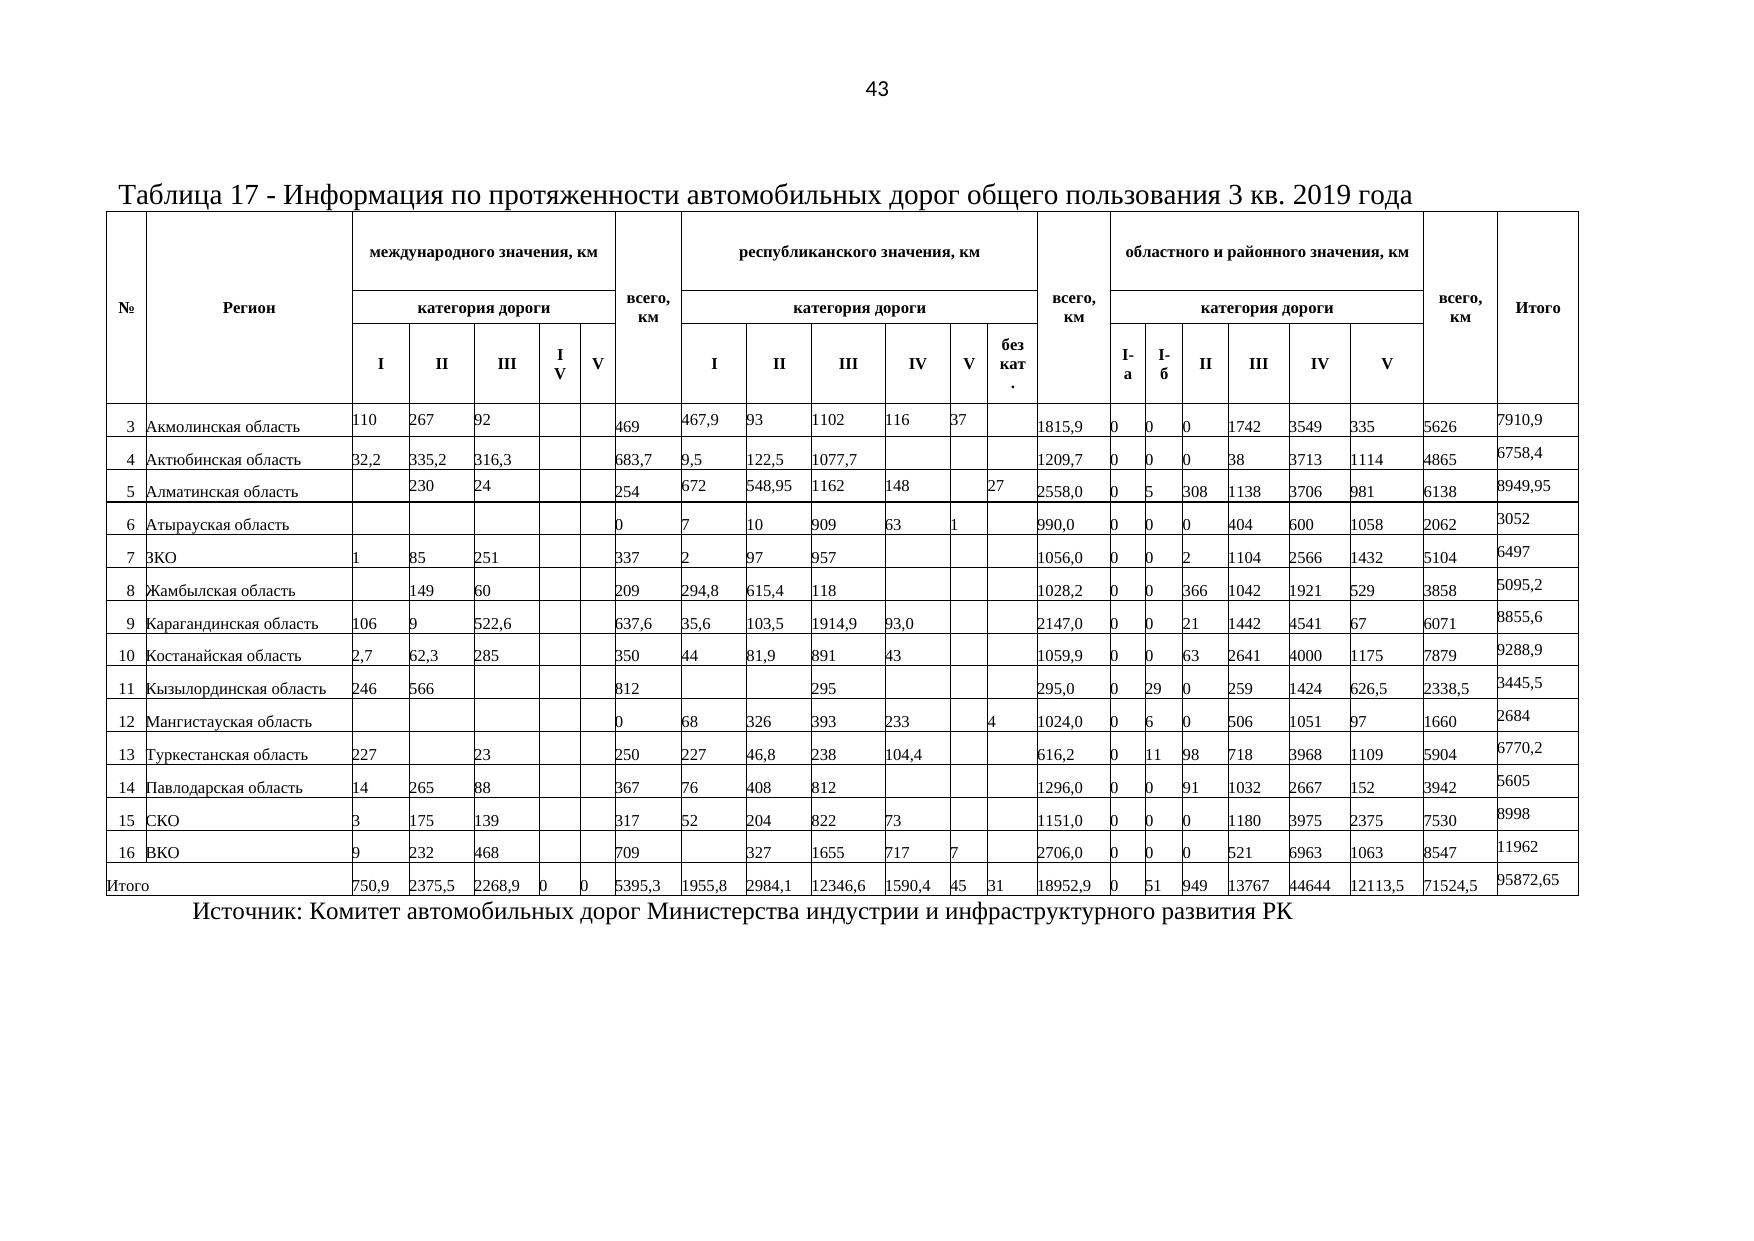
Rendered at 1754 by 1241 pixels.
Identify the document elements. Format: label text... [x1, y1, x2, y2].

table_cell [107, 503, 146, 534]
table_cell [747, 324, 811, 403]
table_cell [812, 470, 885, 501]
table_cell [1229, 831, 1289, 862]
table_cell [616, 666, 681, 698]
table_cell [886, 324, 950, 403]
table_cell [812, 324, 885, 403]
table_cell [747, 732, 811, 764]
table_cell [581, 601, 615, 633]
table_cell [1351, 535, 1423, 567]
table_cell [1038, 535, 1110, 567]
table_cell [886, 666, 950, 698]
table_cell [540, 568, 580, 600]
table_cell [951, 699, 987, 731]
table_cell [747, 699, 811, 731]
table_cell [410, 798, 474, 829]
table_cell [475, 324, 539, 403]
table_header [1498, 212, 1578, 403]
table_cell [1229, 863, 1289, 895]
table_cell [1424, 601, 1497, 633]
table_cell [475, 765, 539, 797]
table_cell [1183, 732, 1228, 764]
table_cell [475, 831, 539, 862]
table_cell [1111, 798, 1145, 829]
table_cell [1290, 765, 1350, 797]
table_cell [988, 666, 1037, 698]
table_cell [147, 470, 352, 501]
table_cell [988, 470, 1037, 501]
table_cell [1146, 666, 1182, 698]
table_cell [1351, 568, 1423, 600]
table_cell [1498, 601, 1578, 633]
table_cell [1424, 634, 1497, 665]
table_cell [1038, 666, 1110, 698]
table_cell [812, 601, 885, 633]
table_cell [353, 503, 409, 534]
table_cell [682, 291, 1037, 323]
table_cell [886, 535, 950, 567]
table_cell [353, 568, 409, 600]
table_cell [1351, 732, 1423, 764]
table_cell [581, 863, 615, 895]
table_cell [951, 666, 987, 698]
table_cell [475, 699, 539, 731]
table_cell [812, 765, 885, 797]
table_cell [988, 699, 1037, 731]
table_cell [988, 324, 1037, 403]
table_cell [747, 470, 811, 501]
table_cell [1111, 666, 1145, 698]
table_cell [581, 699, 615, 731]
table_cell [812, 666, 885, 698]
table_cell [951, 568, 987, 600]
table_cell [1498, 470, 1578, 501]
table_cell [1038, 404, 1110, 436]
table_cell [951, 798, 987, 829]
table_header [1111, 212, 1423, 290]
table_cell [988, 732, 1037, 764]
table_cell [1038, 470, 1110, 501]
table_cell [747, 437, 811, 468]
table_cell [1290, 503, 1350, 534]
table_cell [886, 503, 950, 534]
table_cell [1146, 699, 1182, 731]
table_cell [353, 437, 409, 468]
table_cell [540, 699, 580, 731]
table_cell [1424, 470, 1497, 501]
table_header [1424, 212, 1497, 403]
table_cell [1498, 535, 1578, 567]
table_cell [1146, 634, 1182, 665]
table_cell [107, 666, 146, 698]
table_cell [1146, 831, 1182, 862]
text Источник: Комитет автомобильных дорог Министерства индустрии и инфраструктурного развития РК [118, 896, 1636, 925]
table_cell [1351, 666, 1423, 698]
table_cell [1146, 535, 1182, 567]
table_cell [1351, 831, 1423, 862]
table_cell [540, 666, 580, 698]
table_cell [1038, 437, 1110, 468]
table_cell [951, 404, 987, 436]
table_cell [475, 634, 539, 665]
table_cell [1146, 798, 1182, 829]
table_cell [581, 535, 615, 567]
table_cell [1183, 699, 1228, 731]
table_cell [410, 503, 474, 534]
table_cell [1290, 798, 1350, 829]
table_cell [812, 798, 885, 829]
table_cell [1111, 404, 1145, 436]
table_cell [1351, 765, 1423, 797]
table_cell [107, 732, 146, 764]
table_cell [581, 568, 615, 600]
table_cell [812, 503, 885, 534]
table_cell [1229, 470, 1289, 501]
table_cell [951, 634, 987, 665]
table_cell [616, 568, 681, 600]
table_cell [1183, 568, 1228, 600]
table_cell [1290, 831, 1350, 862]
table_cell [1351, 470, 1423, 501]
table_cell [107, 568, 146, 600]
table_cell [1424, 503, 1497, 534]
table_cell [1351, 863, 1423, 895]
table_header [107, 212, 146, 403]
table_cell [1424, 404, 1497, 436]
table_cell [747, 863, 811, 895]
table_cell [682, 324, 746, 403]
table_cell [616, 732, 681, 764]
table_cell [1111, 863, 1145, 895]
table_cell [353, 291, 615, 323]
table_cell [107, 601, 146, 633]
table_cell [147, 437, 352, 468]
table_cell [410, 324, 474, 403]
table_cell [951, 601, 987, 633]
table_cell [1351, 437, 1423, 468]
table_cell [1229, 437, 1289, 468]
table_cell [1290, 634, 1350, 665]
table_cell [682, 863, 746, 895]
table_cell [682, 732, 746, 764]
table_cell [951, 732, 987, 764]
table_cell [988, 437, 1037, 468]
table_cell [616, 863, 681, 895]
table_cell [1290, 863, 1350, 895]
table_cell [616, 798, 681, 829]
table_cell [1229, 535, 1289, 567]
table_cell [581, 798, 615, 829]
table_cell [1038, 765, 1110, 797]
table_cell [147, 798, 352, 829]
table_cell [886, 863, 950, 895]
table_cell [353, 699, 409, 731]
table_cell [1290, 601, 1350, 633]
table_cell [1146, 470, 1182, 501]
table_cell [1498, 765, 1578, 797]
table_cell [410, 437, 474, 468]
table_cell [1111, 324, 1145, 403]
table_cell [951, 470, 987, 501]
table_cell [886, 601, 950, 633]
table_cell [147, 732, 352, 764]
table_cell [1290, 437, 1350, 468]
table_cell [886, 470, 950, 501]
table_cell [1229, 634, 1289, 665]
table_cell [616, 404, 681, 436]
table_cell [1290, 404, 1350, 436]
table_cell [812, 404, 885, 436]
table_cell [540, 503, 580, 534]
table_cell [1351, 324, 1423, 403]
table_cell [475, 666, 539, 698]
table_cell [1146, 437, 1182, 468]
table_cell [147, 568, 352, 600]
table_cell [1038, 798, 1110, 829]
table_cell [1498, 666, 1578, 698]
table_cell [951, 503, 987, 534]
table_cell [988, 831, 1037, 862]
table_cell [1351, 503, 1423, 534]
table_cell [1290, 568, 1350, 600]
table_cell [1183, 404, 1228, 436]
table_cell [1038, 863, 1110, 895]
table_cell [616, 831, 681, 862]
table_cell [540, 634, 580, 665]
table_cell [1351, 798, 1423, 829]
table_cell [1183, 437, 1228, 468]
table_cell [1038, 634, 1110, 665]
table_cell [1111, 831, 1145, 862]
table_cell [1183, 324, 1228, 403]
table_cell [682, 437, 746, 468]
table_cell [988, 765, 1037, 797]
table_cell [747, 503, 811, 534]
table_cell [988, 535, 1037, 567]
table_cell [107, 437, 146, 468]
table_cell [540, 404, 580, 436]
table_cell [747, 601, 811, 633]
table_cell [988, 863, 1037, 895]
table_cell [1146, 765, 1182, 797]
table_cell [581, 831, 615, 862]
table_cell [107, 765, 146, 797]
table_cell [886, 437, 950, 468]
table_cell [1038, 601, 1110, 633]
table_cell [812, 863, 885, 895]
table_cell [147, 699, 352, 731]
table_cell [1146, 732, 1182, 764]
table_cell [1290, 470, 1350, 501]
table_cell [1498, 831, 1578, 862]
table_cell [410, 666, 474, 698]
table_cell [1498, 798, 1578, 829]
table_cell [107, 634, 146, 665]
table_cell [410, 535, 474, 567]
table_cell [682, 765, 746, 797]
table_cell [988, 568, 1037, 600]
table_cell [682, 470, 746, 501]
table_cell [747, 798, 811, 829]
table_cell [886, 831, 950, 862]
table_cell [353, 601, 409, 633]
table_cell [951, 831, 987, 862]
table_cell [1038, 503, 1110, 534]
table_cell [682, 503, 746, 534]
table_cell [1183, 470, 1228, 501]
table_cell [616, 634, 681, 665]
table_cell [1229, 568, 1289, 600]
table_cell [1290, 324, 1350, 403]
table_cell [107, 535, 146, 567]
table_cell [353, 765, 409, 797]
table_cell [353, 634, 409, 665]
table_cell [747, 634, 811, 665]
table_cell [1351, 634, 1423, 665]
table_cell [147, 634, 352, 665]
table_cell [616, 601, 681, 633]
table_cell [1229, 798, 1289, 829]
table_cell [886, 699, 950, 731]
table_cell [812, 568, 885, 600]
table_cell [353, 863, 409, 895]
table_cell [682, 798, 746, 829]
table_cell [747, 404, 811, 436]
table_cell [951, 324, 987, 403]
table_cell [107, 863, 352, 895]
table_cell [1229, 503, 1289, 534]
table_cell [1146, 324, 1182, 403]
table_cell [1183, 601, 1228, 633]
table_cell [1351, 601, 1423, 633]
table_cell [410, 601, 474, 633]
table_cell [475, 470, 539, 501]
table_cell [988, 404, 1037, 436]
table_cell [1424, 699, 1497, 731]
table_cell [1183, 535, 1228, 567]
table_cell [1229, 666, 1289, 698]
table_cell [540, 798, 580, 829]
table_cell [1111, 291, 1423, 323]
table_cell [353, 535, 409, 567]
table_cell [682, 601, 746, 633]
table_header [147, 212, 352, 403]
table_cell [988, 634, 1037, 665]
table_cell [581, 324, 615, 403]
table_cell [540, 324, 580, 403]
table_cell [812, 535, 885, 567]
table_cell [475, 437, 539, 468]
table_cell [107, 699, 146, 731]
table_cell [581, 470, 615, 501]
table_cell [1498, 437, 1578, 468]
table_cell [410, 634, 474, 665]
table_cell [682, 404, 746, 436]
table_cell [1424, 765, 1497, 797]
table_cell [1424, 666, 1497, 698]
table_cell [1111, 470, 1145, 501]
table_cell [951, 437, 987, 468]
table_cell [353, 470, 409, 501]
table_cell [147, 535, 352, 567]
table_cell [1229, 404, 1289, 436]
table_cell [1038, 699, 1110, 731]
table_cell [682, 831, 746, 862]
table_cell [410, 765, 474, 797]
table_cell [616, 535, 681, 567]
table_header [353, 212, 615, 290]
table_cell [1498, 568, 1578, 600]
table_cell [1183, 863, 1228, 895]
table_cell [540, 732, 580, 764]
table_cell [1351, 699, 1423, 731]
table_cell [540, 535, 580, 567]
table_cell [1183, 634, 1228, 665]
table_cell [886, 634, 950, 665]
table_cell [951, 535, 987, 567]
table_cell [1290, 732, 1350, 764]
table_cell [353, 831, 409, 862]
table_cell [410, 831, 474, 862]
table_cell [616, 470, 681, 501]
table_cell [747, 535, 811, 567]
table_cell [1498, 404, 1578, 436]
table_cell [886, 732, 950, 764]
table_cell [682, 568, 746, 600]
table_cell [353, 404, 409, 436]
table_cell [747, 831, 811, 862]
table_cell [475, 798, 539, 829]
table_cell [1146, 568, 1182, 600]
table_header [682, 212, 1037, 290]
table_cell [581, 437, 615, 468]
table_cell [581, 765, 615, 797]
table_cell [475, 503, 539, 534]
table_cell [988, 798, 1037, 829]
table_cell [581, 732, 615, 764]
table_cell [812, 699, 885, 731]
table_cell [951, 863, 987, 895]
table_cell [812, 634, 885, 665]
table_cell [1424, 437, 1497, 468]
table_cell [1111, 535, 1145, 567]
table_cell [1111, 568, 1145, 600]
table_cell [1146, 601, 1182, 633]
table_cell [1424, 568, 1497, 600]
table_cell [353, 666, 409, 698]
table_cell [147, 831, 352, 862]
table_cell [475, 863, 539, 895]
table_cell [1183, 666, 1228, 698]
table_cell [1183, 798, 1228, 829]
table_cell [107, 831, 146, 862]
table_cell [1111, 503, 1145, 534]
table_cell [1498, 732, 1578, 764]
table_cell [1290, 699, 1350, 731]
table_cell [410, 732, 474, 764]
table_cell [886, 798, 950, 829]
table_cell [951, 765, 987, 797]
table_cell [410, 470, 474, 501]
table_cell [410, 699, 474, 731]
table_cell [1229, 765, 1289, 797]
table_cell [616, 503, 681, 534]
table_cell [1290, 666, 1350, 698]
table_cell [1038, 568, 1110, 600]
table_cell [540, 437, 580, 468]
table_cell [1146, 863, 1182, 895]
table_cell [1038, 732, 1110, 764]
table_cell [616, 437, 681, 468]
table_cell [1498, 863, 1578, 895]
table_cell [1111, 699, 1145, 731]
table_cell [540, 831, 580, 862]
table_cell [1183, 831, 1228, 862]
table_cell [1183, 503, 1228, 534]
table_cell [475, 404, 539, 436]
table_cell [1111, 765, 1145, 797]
text Таблица 17 - Информация по протяженности автомобильных дорог общего пользования 3 кв. 2019 года [118, 177, 1636, 211]
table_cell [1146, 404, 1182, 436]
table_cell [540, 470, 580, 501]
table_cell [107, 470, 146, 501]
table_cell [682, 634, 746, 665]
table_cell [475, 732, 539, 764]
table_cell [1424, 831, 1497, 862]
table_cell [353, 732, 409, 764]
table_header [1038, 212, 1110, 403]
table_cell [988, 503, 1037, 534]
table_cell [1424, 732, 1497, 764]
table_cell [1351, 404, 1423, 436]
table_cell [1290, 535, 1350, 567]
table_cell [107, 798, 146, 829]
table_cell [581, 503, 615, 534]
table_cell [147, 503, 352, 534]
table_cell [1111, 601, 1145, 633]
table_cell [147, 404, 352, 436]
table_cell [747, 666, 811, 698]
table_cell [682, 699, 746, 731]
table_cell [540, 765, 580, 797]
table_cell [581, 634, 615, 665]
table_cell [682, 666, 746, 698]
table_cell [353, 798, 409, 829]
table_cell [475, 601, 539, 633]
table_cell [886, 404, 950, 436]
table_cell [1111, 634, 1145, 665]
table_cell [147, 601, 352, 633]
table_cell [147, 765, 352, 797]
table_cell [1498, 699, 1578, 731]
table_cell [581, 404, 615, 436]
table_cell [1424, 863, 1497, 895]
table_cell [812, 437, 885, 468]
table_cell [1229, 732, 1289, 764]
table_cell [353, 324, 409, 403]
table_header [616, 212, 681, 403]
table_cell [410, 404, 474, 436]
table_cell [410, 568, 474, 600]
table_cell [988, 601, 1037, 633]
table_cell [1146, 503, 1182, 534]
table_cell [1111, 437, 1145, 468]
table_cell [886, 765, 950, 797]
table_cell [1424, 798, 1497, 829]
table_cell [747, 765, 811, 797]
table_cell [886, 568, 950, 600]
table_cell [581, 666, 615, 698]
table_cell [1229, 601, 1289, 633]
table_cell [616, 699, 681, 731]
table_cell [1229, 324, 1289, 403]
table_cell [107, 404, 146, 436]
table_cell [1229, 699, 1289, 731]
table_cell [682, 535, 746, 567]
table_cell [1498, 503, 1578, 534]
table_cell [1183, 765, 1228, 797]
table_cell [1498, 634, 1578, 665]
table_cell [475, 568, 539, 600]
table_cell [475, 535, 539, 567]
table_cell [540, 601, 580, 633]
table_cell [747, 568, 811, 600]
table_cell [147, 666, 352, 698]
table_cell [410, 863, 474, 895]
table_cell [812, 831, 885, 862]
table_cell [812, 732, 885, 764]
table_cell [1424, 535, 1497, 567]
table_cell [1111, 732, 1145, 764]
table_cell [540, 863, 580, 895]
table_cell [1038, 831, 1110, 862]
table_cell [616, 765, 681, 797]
